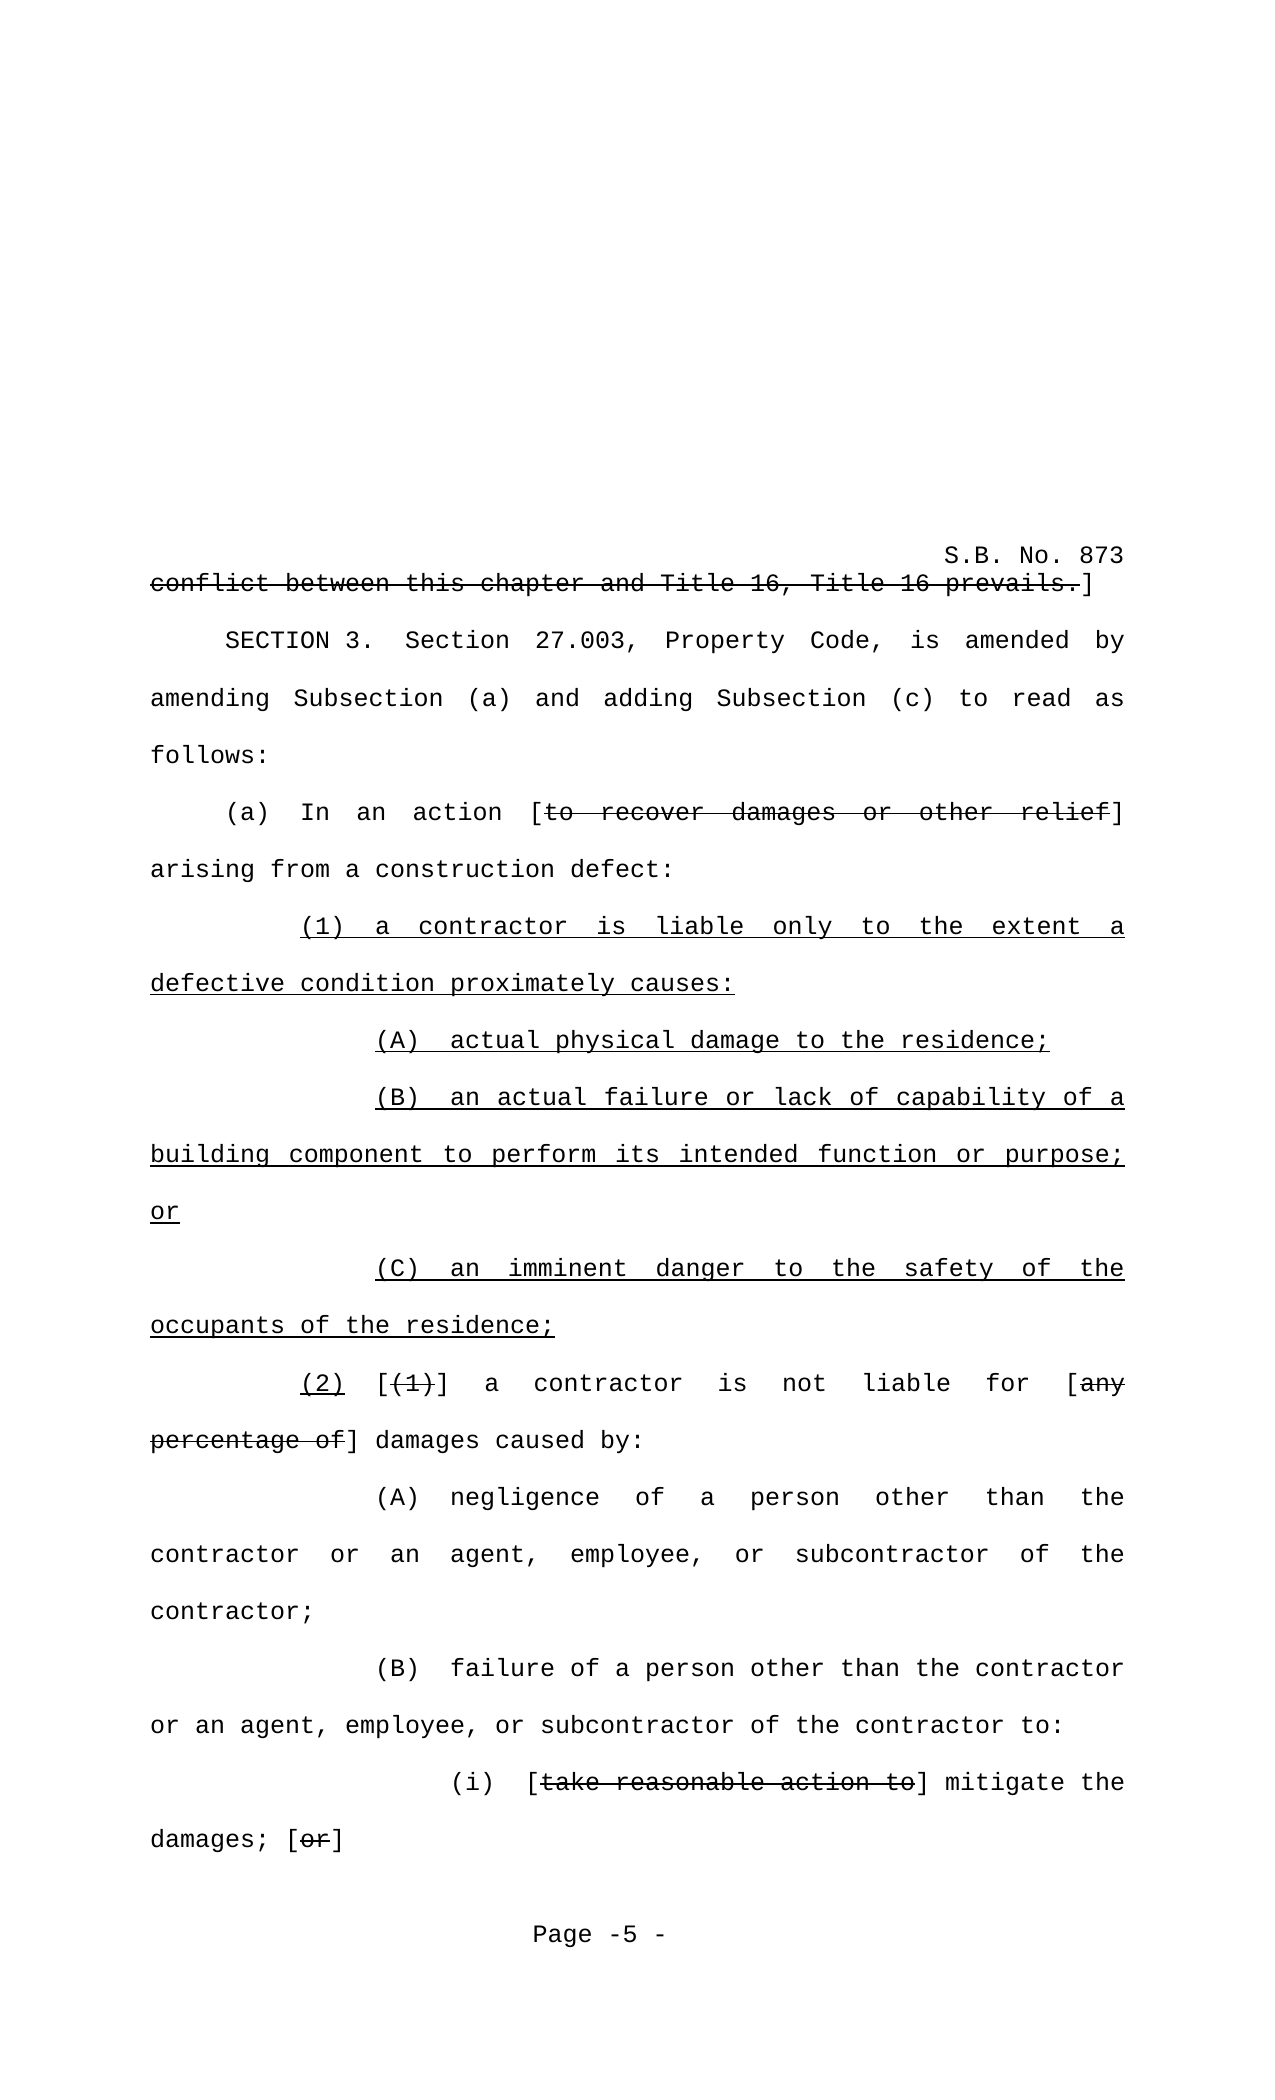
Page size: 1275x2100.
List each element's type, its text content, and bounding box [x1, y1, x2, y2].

text SECTION 3. Section 27.003, Property Code, is amended by amending Subsection (a) and adding Subsection (c) to read as follows: [150, 628, 1125, 771]
text (i) [take reasonable action to] mitigate the damages; [or] [150, 1769, 1125, 1855]
text (A) actual physical damage to the residence; [150, 1027, 1125, 1056]
text (C) an imminent danger to the safety of the occupants of the residence; [150, 1256, 1125, 1341]
text (2) [(1)] a contractor is not liable for [any percentage of] damages caused by: [150, 1370, 1125, 1456]
text (A) negligence of a person other than the contractor or an agent, employee, or subcontractor of the contractor; [150, 1484, 1125, 1627]
text (B) an actual failure or lack of capability of a building component to perform its intended function or purpose; or [150, 1084, 1125, 1165]
text (B) failure of a person other than the contractor or an agent, employee, or subcontractor of the contractor to: [150, 1655, 1125, 1741]
text (B) an actual failure or lack of capability of a building component to perform its intended function or purpose; or [150, 1167, 1125, 1227]
text (1) a contractor is liable only to the extent a defective condition proximately causes: [150, 913, 1125, 999]
text (a) In an action [to recover damages or other relief] arising from a construction defect: [150, 799, 1125, 885]
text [150, 571, 1125, 599]
